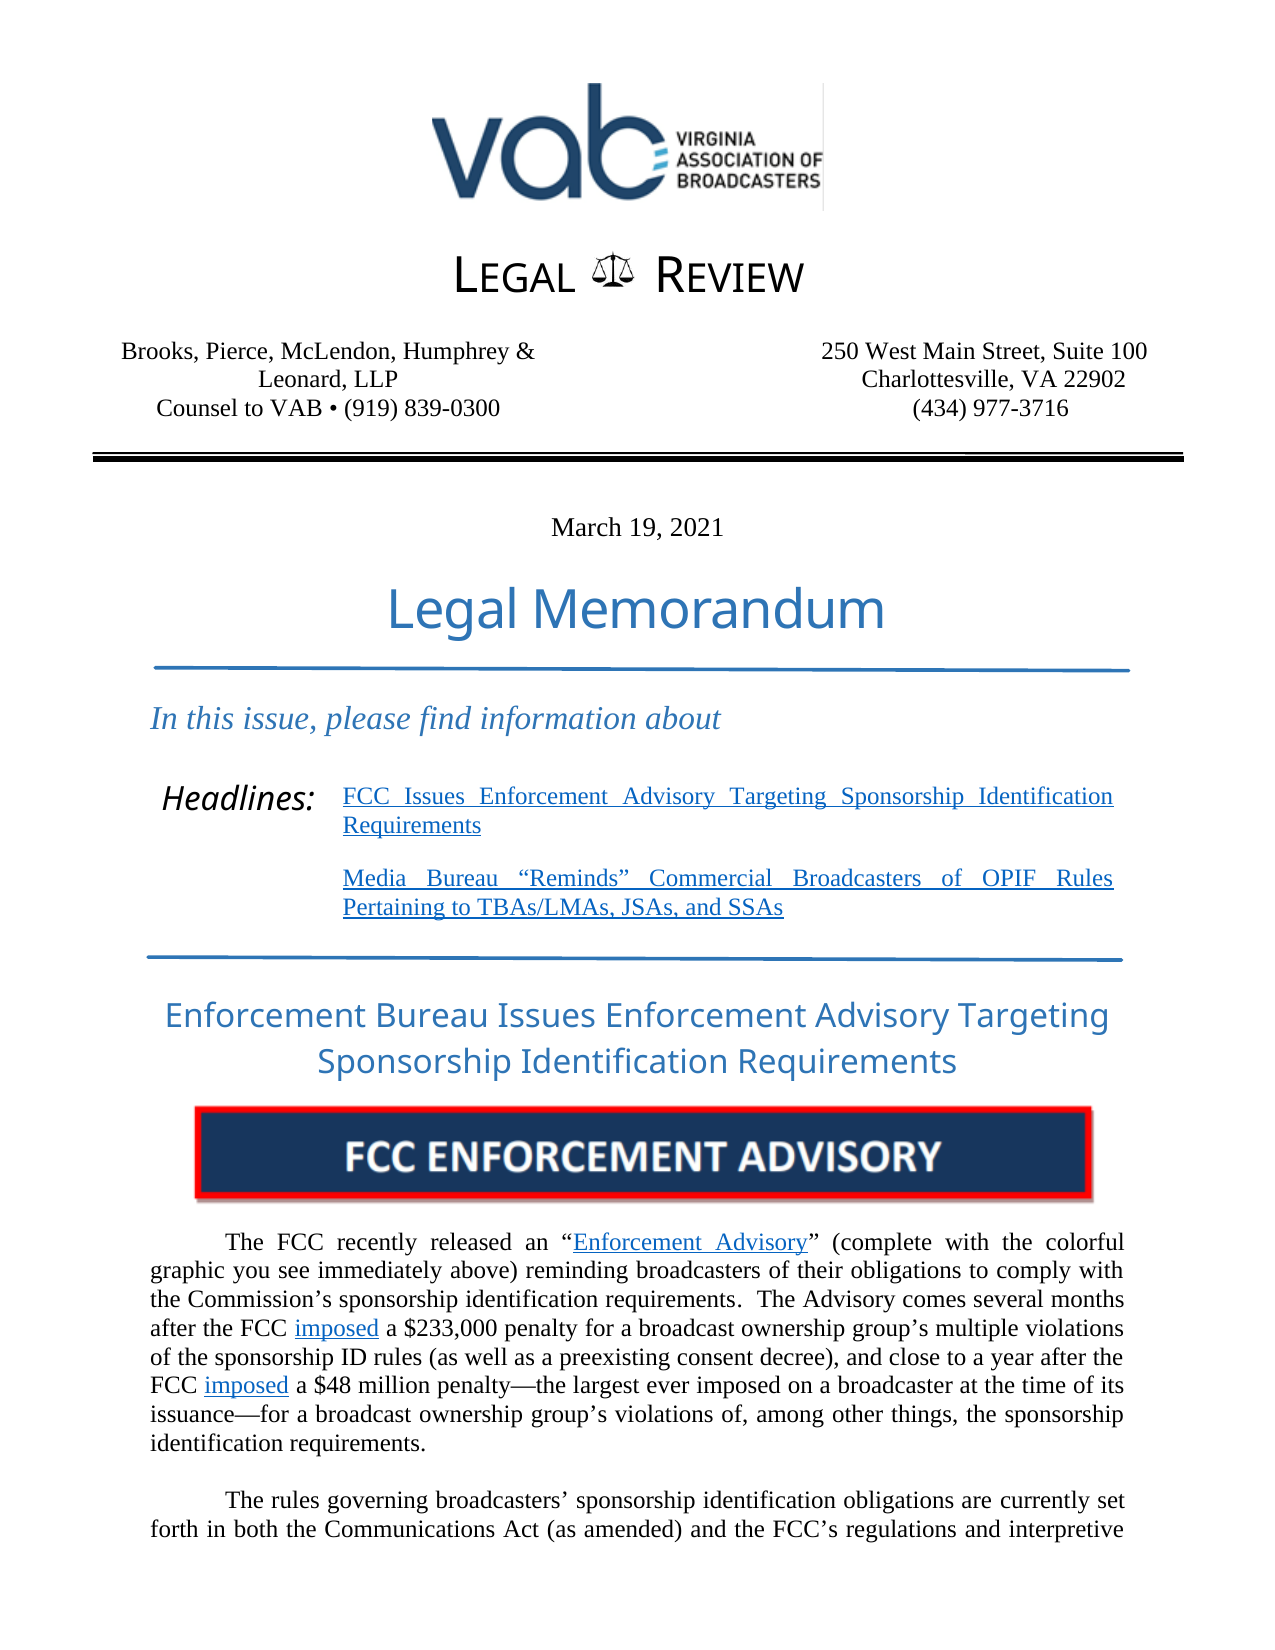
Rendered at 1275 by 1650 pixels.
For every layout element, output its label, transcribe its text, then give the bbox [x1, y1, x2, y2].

table_header Headlines: [150, 775, 331, 946]
text The FCC recently released an “Enforcement Advisory” (complete with the colorful graphic you see immediately above) reminding broadcasters of their obligations to comply with the Commission’s sponsorship identification requirements. The Advisory comes several months after the FCC imposed a $233,000 penalty for a broadcast ownership group’s multiple violations of the sponsorship ID rules (as well as a preexisting consent decree), and close to a year after the FCC imposed a $48 million penalty—the largest ever imposed on a broadcaster at the time of its issuance—for a broadcast ownership group’s violations of, among other things, the sponsorship identification requirements. [150, 1227, 1125, 1457]
picture [432, 83, 825, 211]
picture [150, 1083, 1125, 1227]
text Enforcement Bureau Issues Enforcement Advisory Targeting Sponsorship Identification Requirements [150, 992, 1125, 1083]
text Legal Memorandum [150, 571, 1125, 644]
picture [588, 246, 637, 292]
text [150, 1486, 1125, 1543]
text March 19, 2021 [150, 511, 1125, 542]
text In this issue, please find information about [150, 698, 1125, 736]
table_header FCC Issues Enforcement Advisory Targeting Sponsorship Identification Requirements Media Bureau “Reminds” Commercial Broadcasters of OPIF Rules Pertaining to TBAs/LMAs, JSAs, and SSAs [331, 775, 1125, 946]
